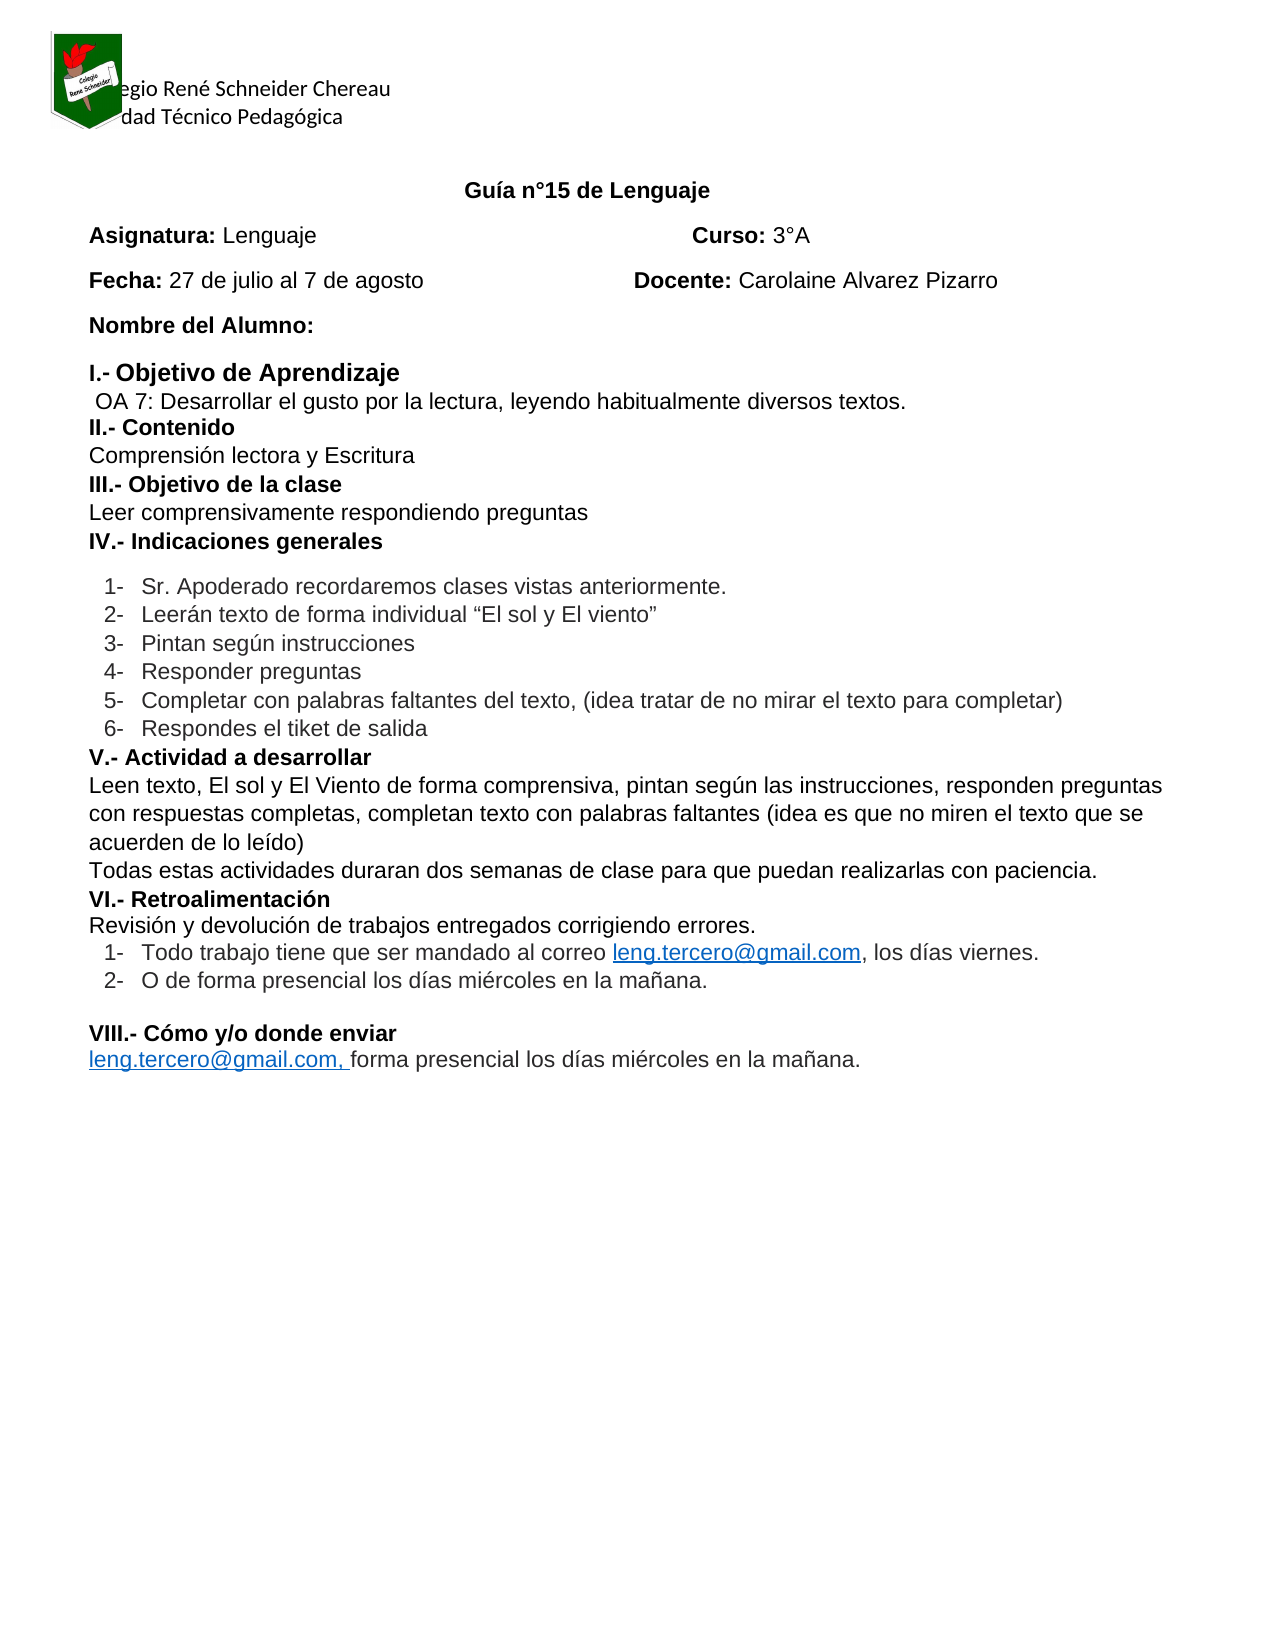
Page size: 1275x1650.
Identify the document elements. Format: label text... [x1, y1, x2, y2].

list Todo trabajo tiene que ser mandado al correo leng.tercero@gmail.com, los días viernes. [103, 938, 1186, 965]
text Leen texto, El sol y El Viento de forma comprensiva, pintan según las instrucciones, responden preguntas con respuestas completas, completan texto con palabras faltantes (idea es que no miren el texto que se acuerden de lo leído) [89, 772, 1186, 855]
list O de forma presencial los días miércoles en la mañana. [103, 967, 1186, 993]
picture [50, 31, 123, 129]
list Respondes el tiket de salida [103, 715, 1186, 741]
text Revisión y devolución de trabajos entregados corrigiendo errores. [89, 912, 1186, 938]
text Guía n°15 de Lenguaje [89, 177, 1186, 203]
text leng.tercero@gmail.com, forma presencial los días miércoles en la mañana. [89, 1046, 1186, 1072]
text OA 7: Desarrollar el gusto por la lectura, leyendo habitualmente diversos textos. [89, 388, 1186, 414]
list Responder preguntas [103, 658, 1186, 684]
text II.- Contenido [89, 414, 1186, 440]
list Pintan según instrucciones [103, 630, 1186, 656]
text V.- Actividad a desarrollar [89, 743, 1186, 770]
text Leer comprensivamente respondiendo preguntas [89, 499, 1186, 526]
text Fecha: 27 de julio al 7 de agosto Docente: Carolaine Alvarez Pizarro [89, 267, 1186, 293]
text IV.- Indicaciones generales [89, 528, 1186, 554]
list Completar con palabras faltantes del texto, (idea tratar de no mirar el texto para completar) [103, 687, 1186, 713]
text Asignatura: Lenguaje Curso: 3°A [89, 222, 1186, 248]
text I.- Objetivo de Aprendizaje [89, 357, 1186, 388]
list Sr. Apoderado recordaremos clases vistas anteriormente. [103, 573, 1186, 599]
text III.- Objetivo de la clase [89, 471, 1186, 497]
text Nombre del Alumno: [89, 312, 1186, 338]
list Leerán texto de forma individual “El sol y El viento” [103, 601, 1186, 628]
text Todas estas actividades duraran dos semanas de clase para que puedan realizarlas con paciencia. [89, 857, 1186, 884]
text Comprensión lectora y Escritura [89, 442, 1186, 469]
text VIII.- Cómo y/o donde enviar [89, 1019, 1186, 1046]
text VI.- Retroalimentación [89, 886, 1186, 912]
